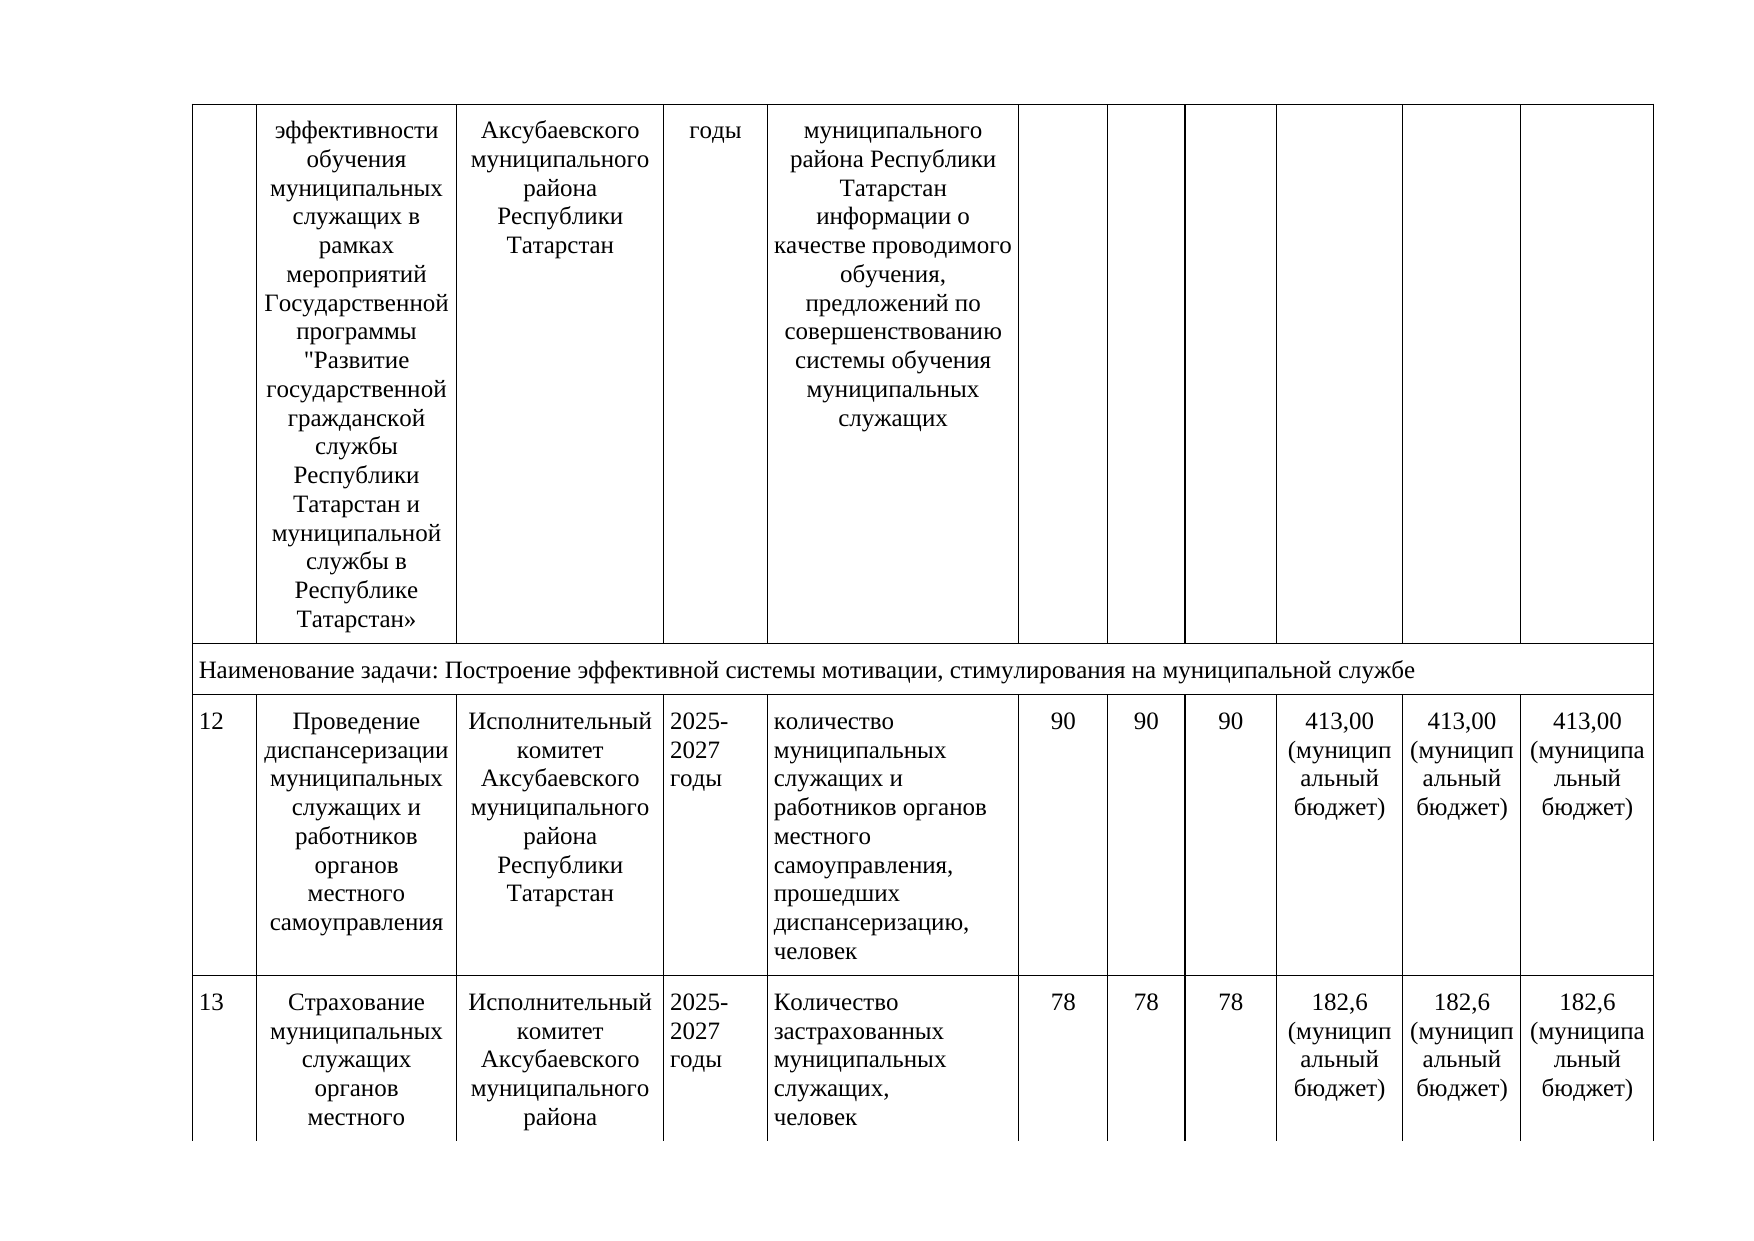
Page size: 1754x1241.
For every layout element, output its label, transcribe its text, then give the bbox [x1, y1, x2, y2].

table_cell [1521, 976, 1653, 1141]
table_cell - [1521, 105, 1653, 643]
table_cell 413,00 (муниципальный бюджет) [1277, 695, 1402, 975]
table_cell 78 [1019, 976, 1107, 1141]
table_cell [257, 976, 456, 1141]
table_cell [768, 976, 1018, 1141]
table_cell 12 [193, 695, 256, 975]
table_cell Проведение диспансеризации муниципальных служащих и работников органов местного самоуправления [257, 695, 456, 975]
table_cell 1 [1108, 105, 1184, 643]
table_cell 413,00 (муниципальный бюджет) [1521, 695, 1653, 975]
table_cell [457, 976, 663, 1141]
table_cell 13 [193, 976, 256, 1141]
table_cell 2025-2027 годы [664, 976, 767, 1141]
table_cell 2025-2027 годы [664, 695, 767, 975]
table_cell 78 [1186, 976, 1276, 1141]
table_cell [1277, 976, 1402, 1141]
table_cell 1 [1019, 105, 1107, 643]
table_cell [768, 105, 1018, 643]
table_cell - [1277, 105, 1402, 643]
table_cell Наименование задачи: Построение эффективной системы мотивации, стимулирования на муниципальной службе [193, 644, 1653, 694]
table_cell - [1403, 105, 1520, 643]
table_cell 1 [1186, 105, 1276, 643]
table_cell количество муниципальных служащих и работников органов местного самоуправления, прошедших диспансеризацию, человек [768, 695, 1018, 975]
table_cell 78 [1108, 976, 1184, 1141]
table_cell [257, 105, 456, 643]
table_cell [1403, 976, 1520, 1141]
table_cell Исполнительный комитет Аксубаевского муниципального района Республики Татарстан [457, 695, 663, 975]
table_cell 90 [1186, 695, 1276, 975]
table_cell 413,00 (муниципальный бюджет) [1403, 695, 1520, 975]
table_cell 90 [1108, 695, 1184, 975]
table_cell 90 [1019, 695, 1107, 975]
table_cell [457, 105, 663, 643]
table_cell 2025-2027 годы [664, 105, 767, 643]
table_cell 11 [193, 105, 256, 643]
